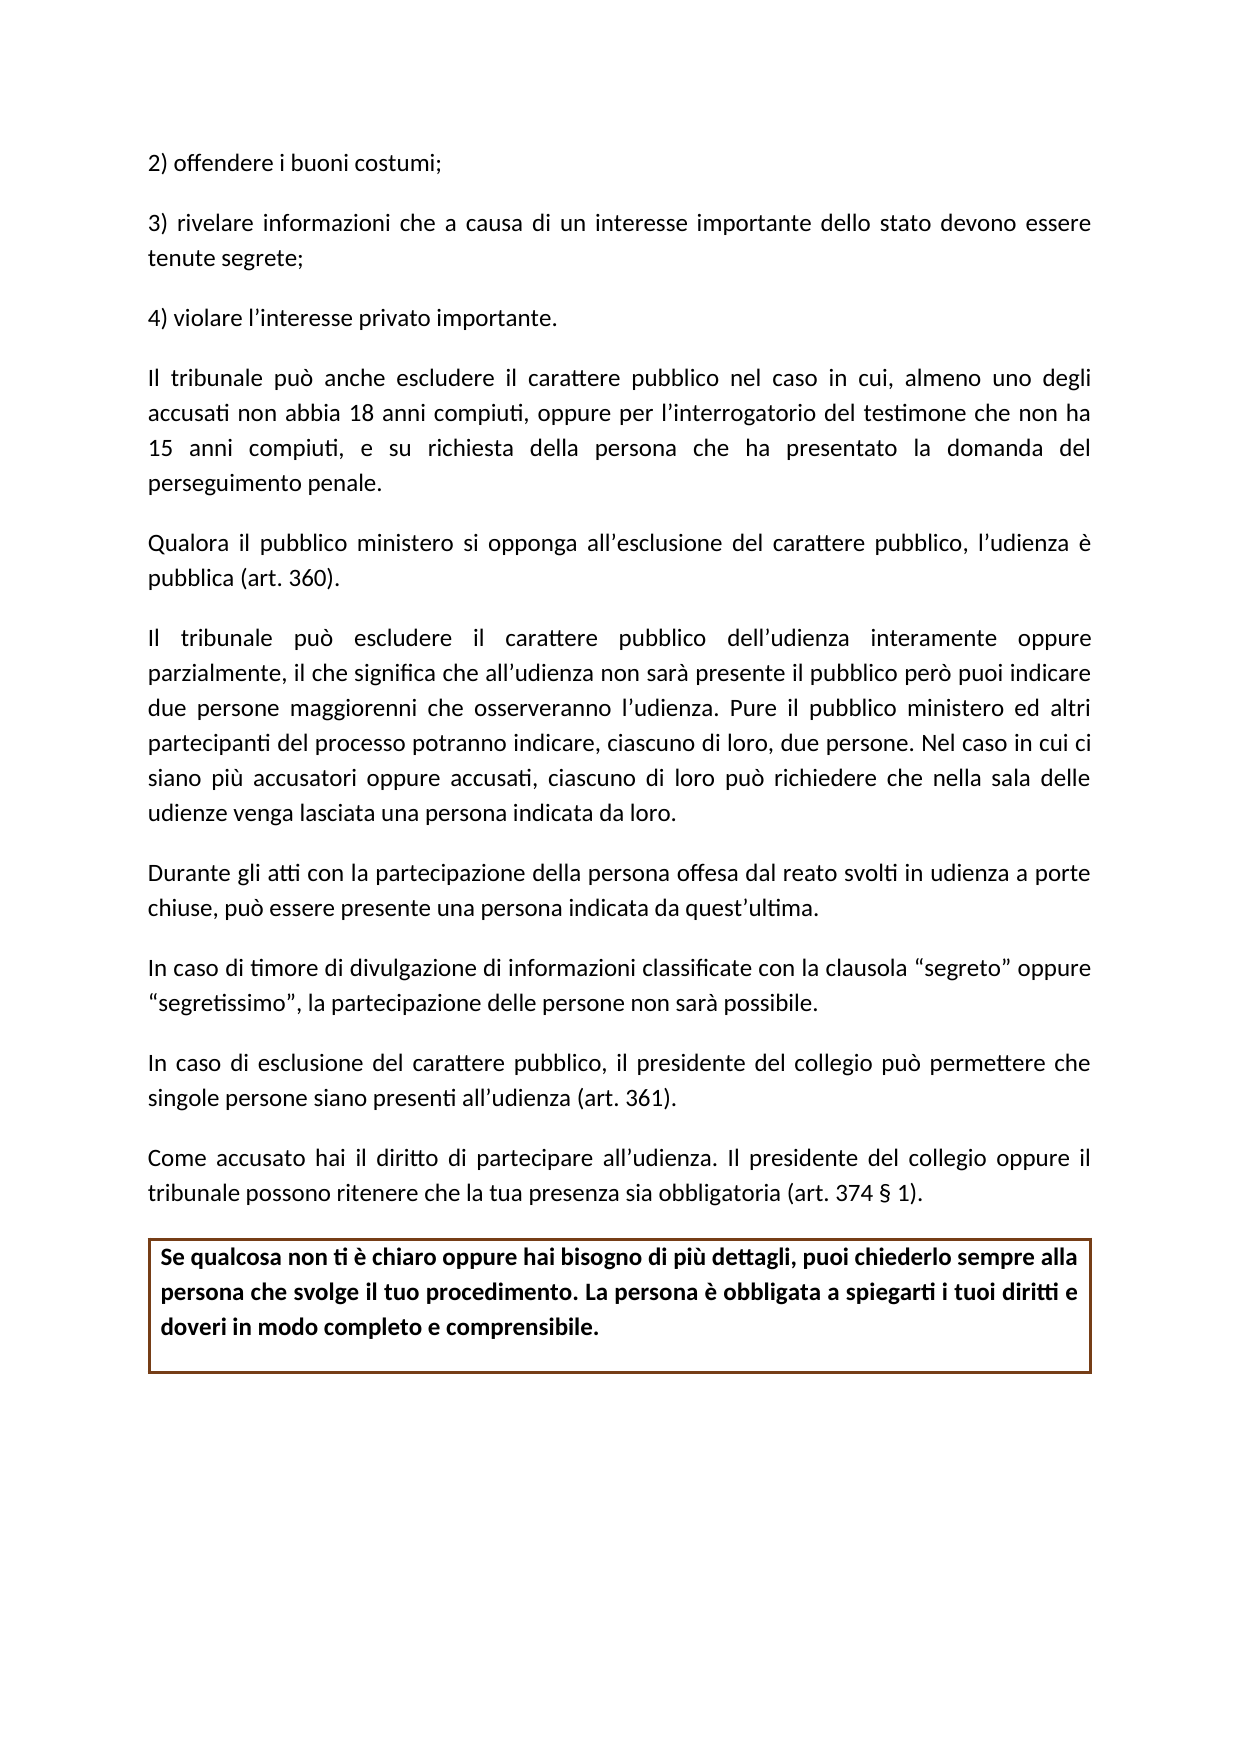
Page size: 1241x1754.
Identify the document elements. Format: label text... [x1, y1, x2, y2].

text 3) rivelare informazioni che a causa di un interesse importante dello stato devono essere tenute segrete; [148, 208, 1093, 273]
text 4) violare l’interesse privato importante. [148, 303, 1093, 333]
text Come accusato hai il diritto di partecipare all’udienza. Il presidente del collegio oppure il tribunale possono ritenere che la tua presenza sia obbligatoria (art. 374 § 1). [148, 1143, 1093, 1208]
text Il tribunale può escludere il carattere pubblico dell’udienza interamente oppure parzialmente, il che significa che all’udienza non sarà presente il pubblico però puoi indicare due persone maggiorenni che osserveranno l’udienza. Pure il pubblico ministero ed altri partecipanti del processo potranno indicare, ciascuno di loro, due persone. Nel caso in cui ci siano più accusatori oppure accusati, ciascuno di loro può richiedere che nella sala delle udienze venga lasciata una persona indicata da loro. [148, 623, 1093, 828]
text 2) offendere i buoni costumi; [148, 148, 1093, 178]
text In caso di esclusione del carattere pubblico, il presidente del collegio può permettere che singole persone siano presenti all’udienza (art. 361). [148, 1048, 1093, 1113]
text Il tribunale può anche escludere il carattere pubblico nel caso in cui, almeno uno degli accusati non abbia 18 anni compiuti, oppure per l’interrogatorio del testimone che non ha 15 anni compiuti, e su richiesta della persona che ha presentato la domanda del perseguimento penale. [148, 363, 1093, 498]
text Durante gli atti con la partecipazione della persona offesa dal reato svolti in udienza a porte chiuse, può essere presente una persona indicata da quest’ultima. [148, 858, 1093, 923]
text In caso di timore di divulgazione di informazioni classificate con la clausola “segreto” oppure “segretissimo”, la partecipazione delle persone non sarà possibile. [148, 953, 1093, 1018]
table_header Se qualcosa non ti è chiaro oppure hai bisogno di più dettagli, puoi chiederlo sempre alla persona che svolge il tuo procedimento. La persona è obbligata a spiegarti i tuoi diritti e doveri in modo completo e comprensibile. [151, 1241, 1089, 1371]
text Qualora il pubblico ministero si opponga all’esclusione del carattere pubblico, l’udienza è pubblica (art. 360). [148, 528, 1093, 593]
